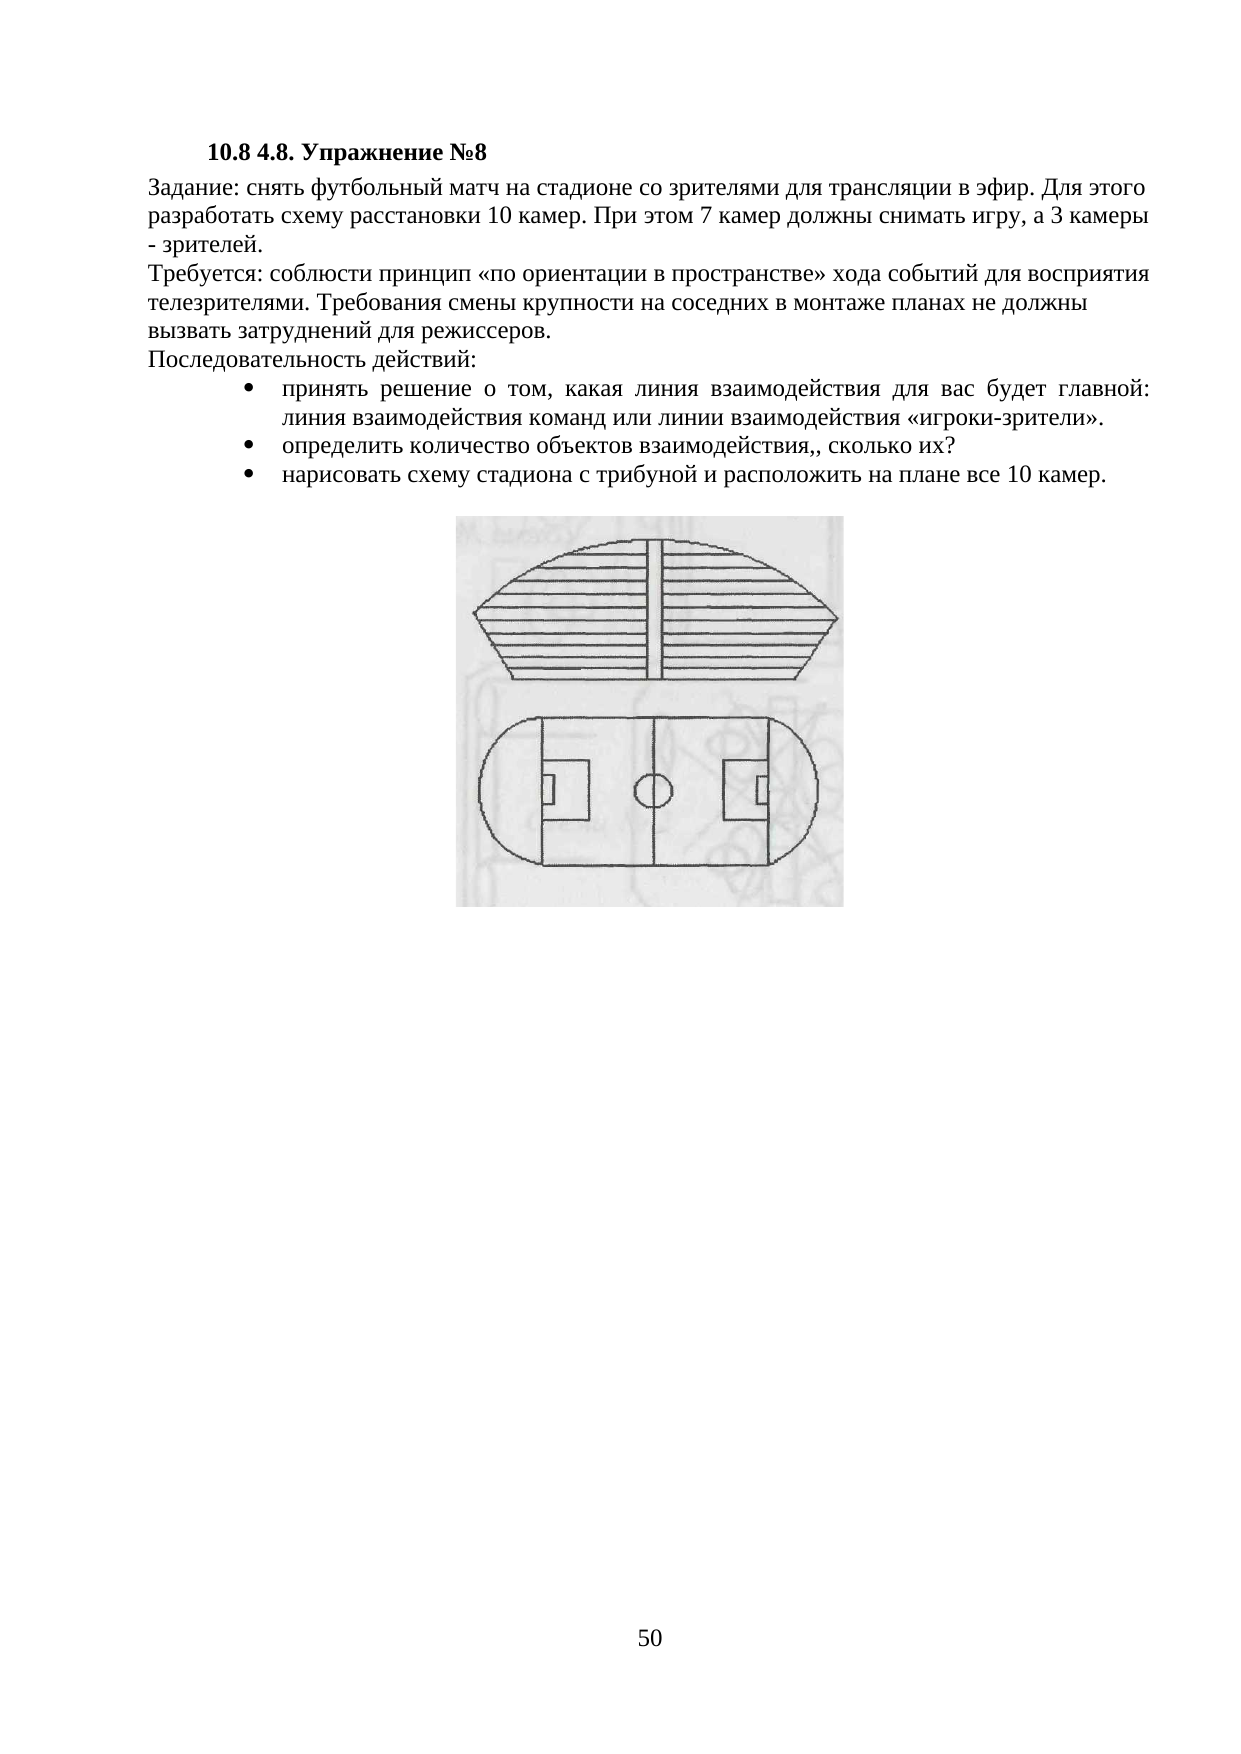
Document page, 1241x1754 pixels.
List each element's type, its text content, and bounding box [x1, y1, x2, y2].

picture [455, 516, 844, 907]
text Задание: снять футбольный матч на стадионе со зрителями для трансляции в эфир. Для этого разработать схему расстановки 10 камер. При этом 7 камер должны снимать игру, а 3 камеры - зрителей. [148, 172, 1152, 258]
list определить количество объектов взаимодействия,, сколько их? [244, 431, 1152, 459]
list нарисовать схему стадиона с трибуной и расположить на плане все 10 камер. [244, 459, 1152, 488]
text Требуется: соблюсти принцип «по ориентации в пространстве» хода событий для восприятия телезрителями. Требования смены крупности на соседних в монтаже планах не должны вызвать затруднений для режиссеров. [148, 258, 1152, 344]
subtitle 4.8. Упражнение №8 [148, 137, 1152, 166]
text Последовательность действий: [148, 344, 1152, 373]
list принять решение о том, какая линия взаимодействия для вас будет главной: линия взаимодействия команд или линии взаимодействия «игроки-зрители». [244, 373, 1152, 431]
